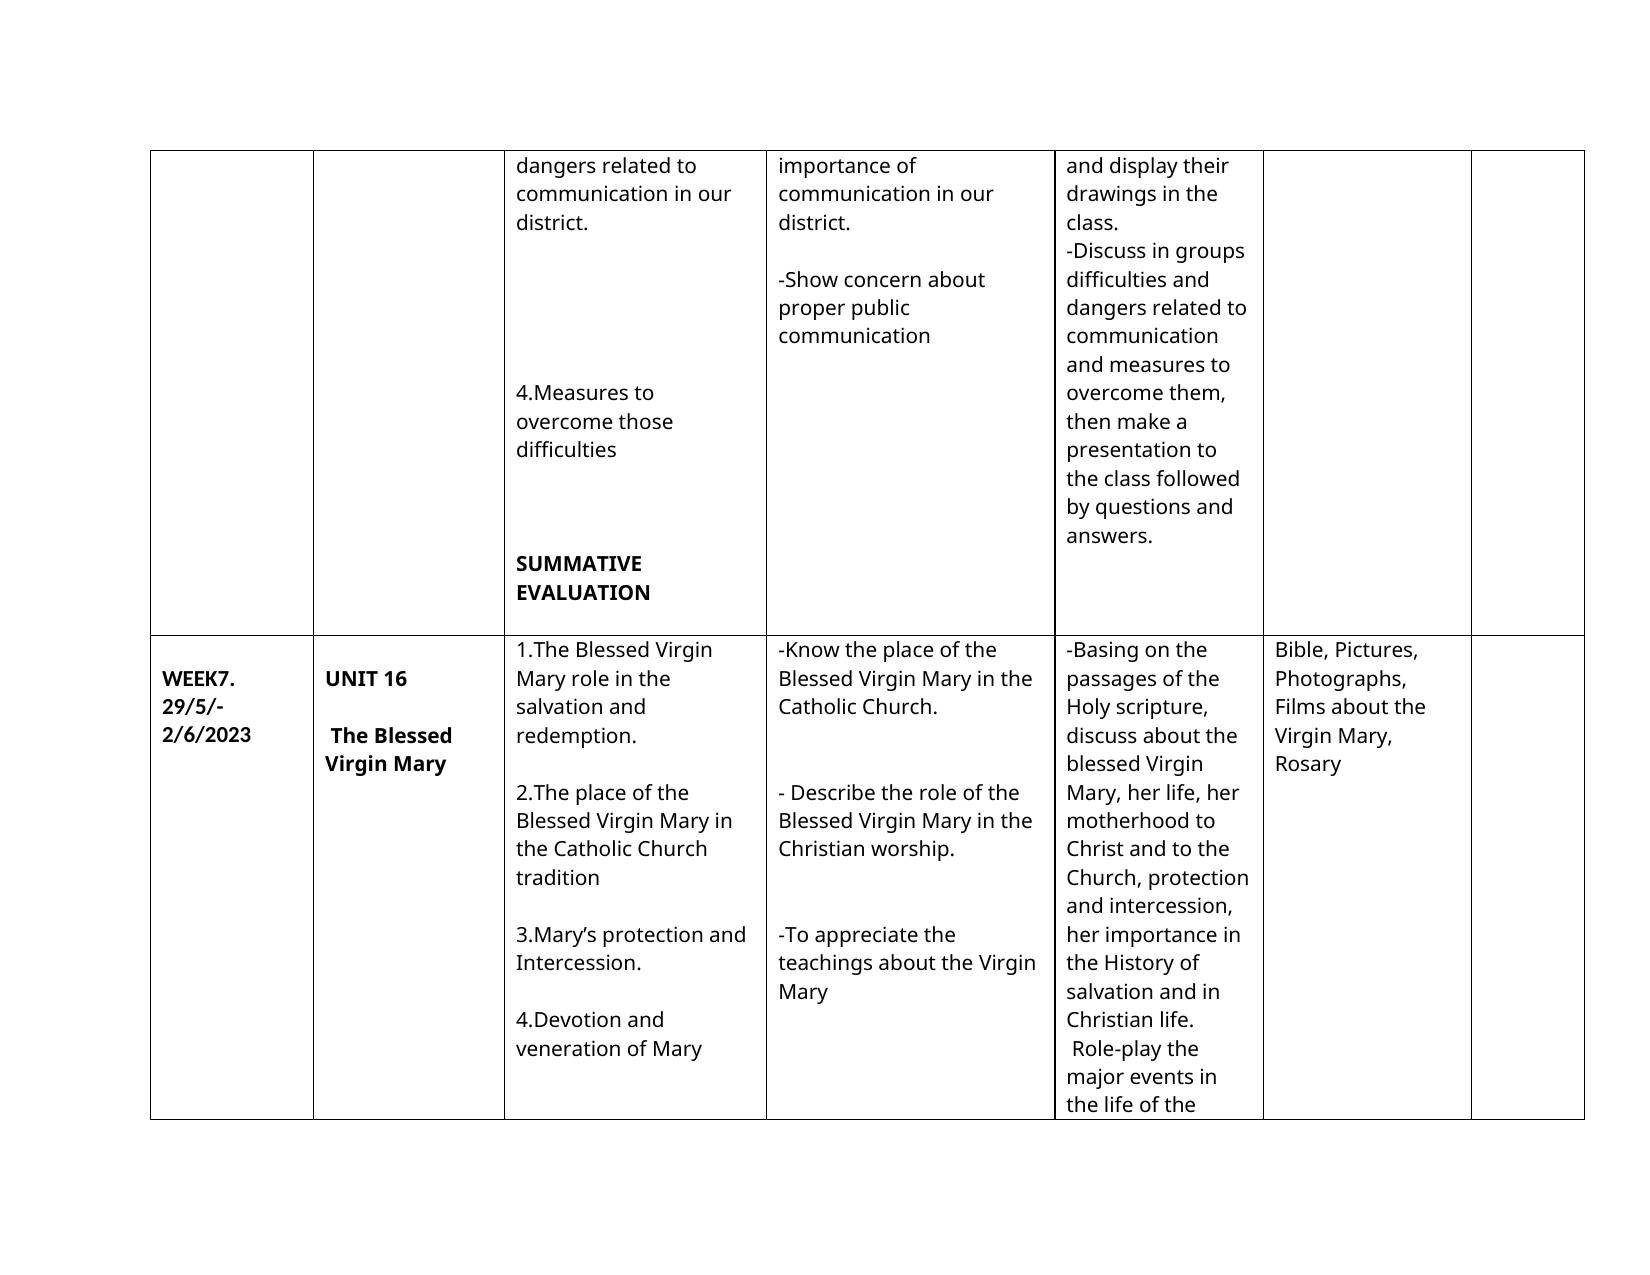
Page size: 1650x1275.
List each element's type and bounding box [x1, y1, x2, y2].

table_cell [1472, 151, 1584, 634]
table_cell [314, 636, 504, 1119]
table_cell [1264, 636, 1471, 1119]
table_cell [767, 151, 1054, 634]
table_cell [151, 636, 313, 1119]
table_cell [505, 636, 766, 1119]
table_cell [1264, 151, 1471, 634]
table_cell [767, 636, 1054, 1119]
table_cell [505, 151, 766, 634]
table_cell [1056, 636, 1263, 1119]
table_cell [1472, 636, 1584, 1119]
table_cell [1056, 151, 1263, 634]
